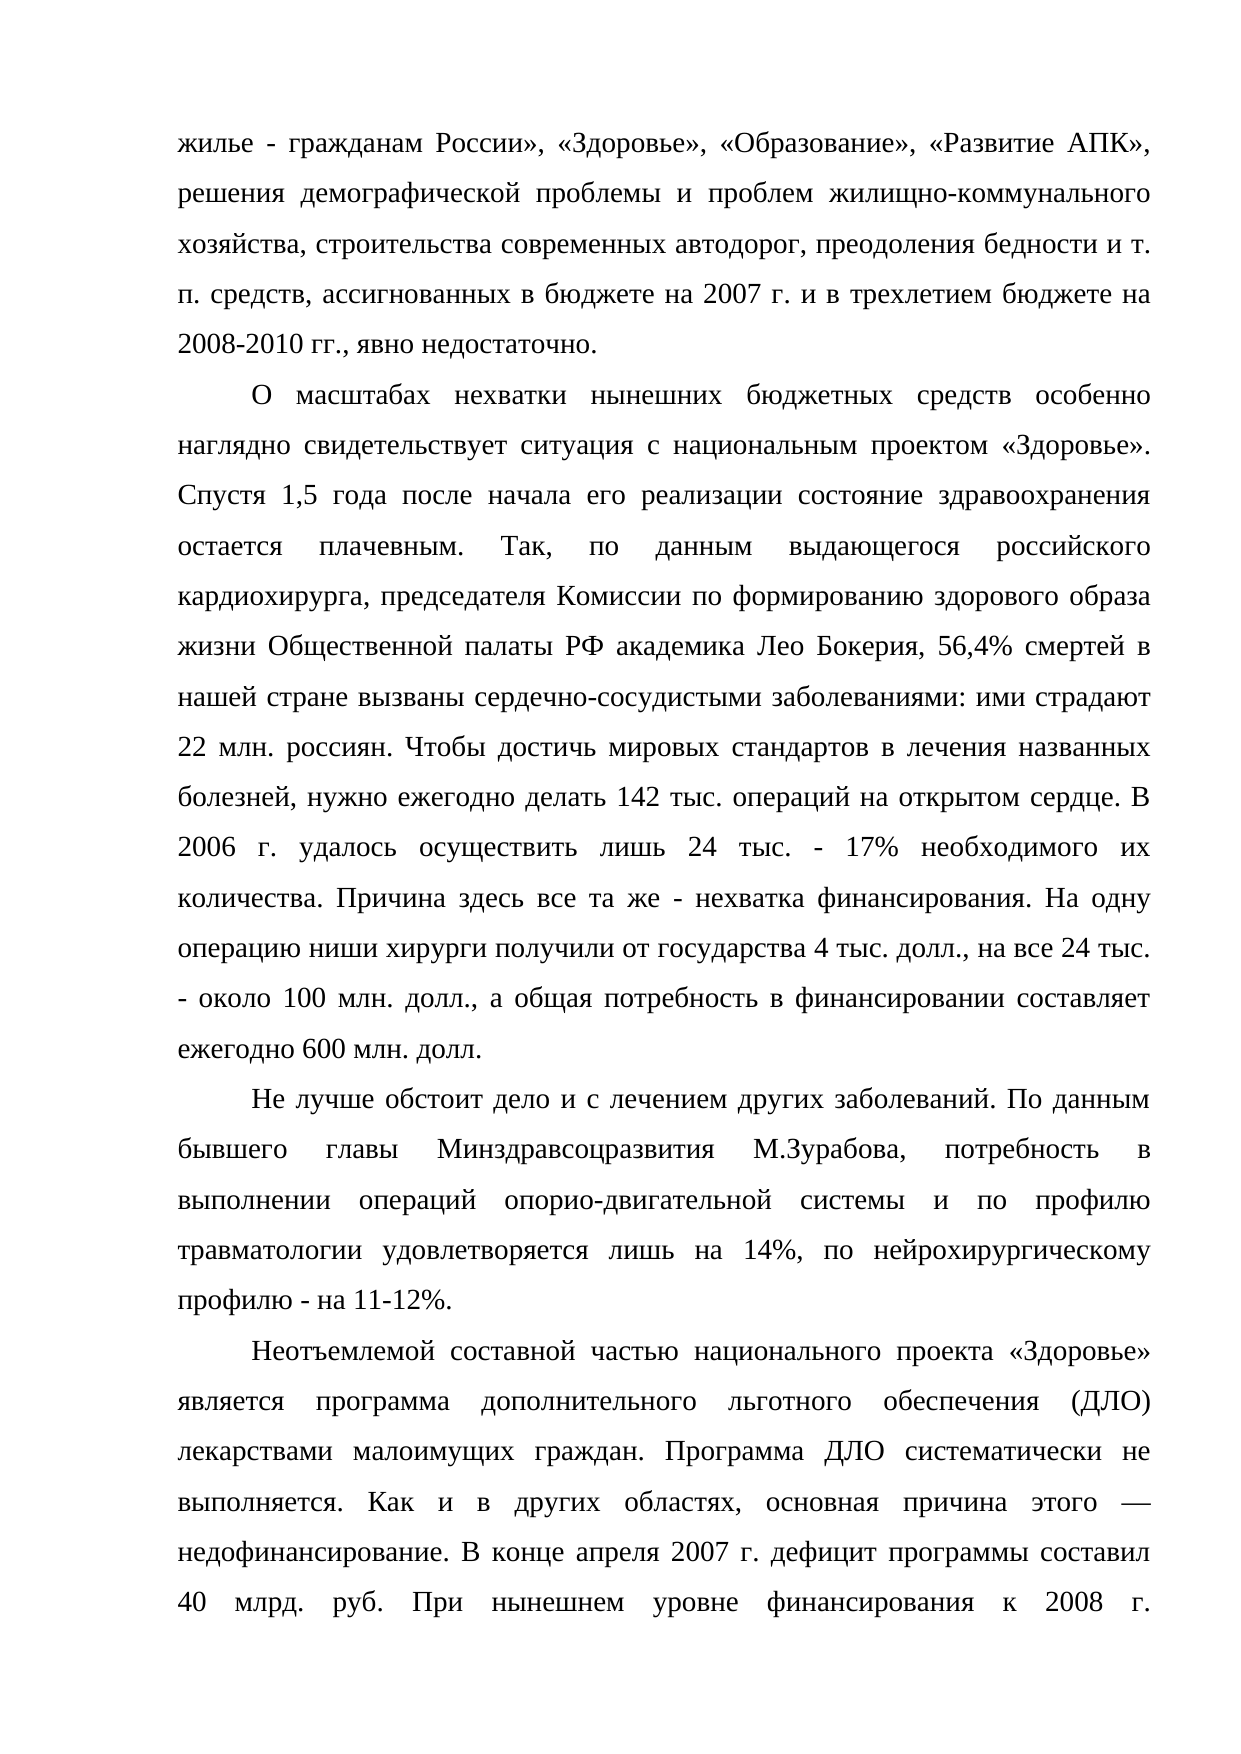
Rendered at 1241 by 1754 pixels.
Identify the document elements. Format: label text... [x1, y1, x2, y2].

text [177, 1333, 1152, 1618]
text О масштабах нехватки нынешних бюджетных средств особенно наглядно свидетельствует ситуация с национальным проектом «Здоровье». Спустя 1,5 года после начала его реализации состояние здравоохранения остается плачевным. Так, по данным выдающегося российского кардиохирурга, председателя Комиссии по формированию здорового образа жизни Общественной палаты РФ академика Лео Бокерия, 56,4% смертей в нашей стране вызваны сердечно-сосудистыми заболеваниями: ими страдают 22 млн. россиян. Чтобы достичь мировых стандартов в лечения названных болезней, нужно ежегодно делать 142 тыс. операций на открытом сердце. В . удалось осуществить лишь 24 тыс. - 17% необходимого их количества. Причина здесь все та же - нехватка финансирования. На одну операцию ниши хирурги получили от государства 4 тыс. долл., на все 24 тыс. - около 100 млн. долл., а общая потребность в финансировании составляет ежегодно 600 млн. долл. [177, 377, 1152, 1064]
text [177, 125, 1152, 360]
text Не лучше обстоит дело и с лечением других заболеваний. По данным бывшего главы Минздравсоцразвития М.Зурабова, потребность в выполнении операций опорио-двигательной системы и по профилю травматологии удовлетворяется лишь на 14%, по нейрохирургическому профилю - на 11-12%. [177, 1081, 1152, 1316]
